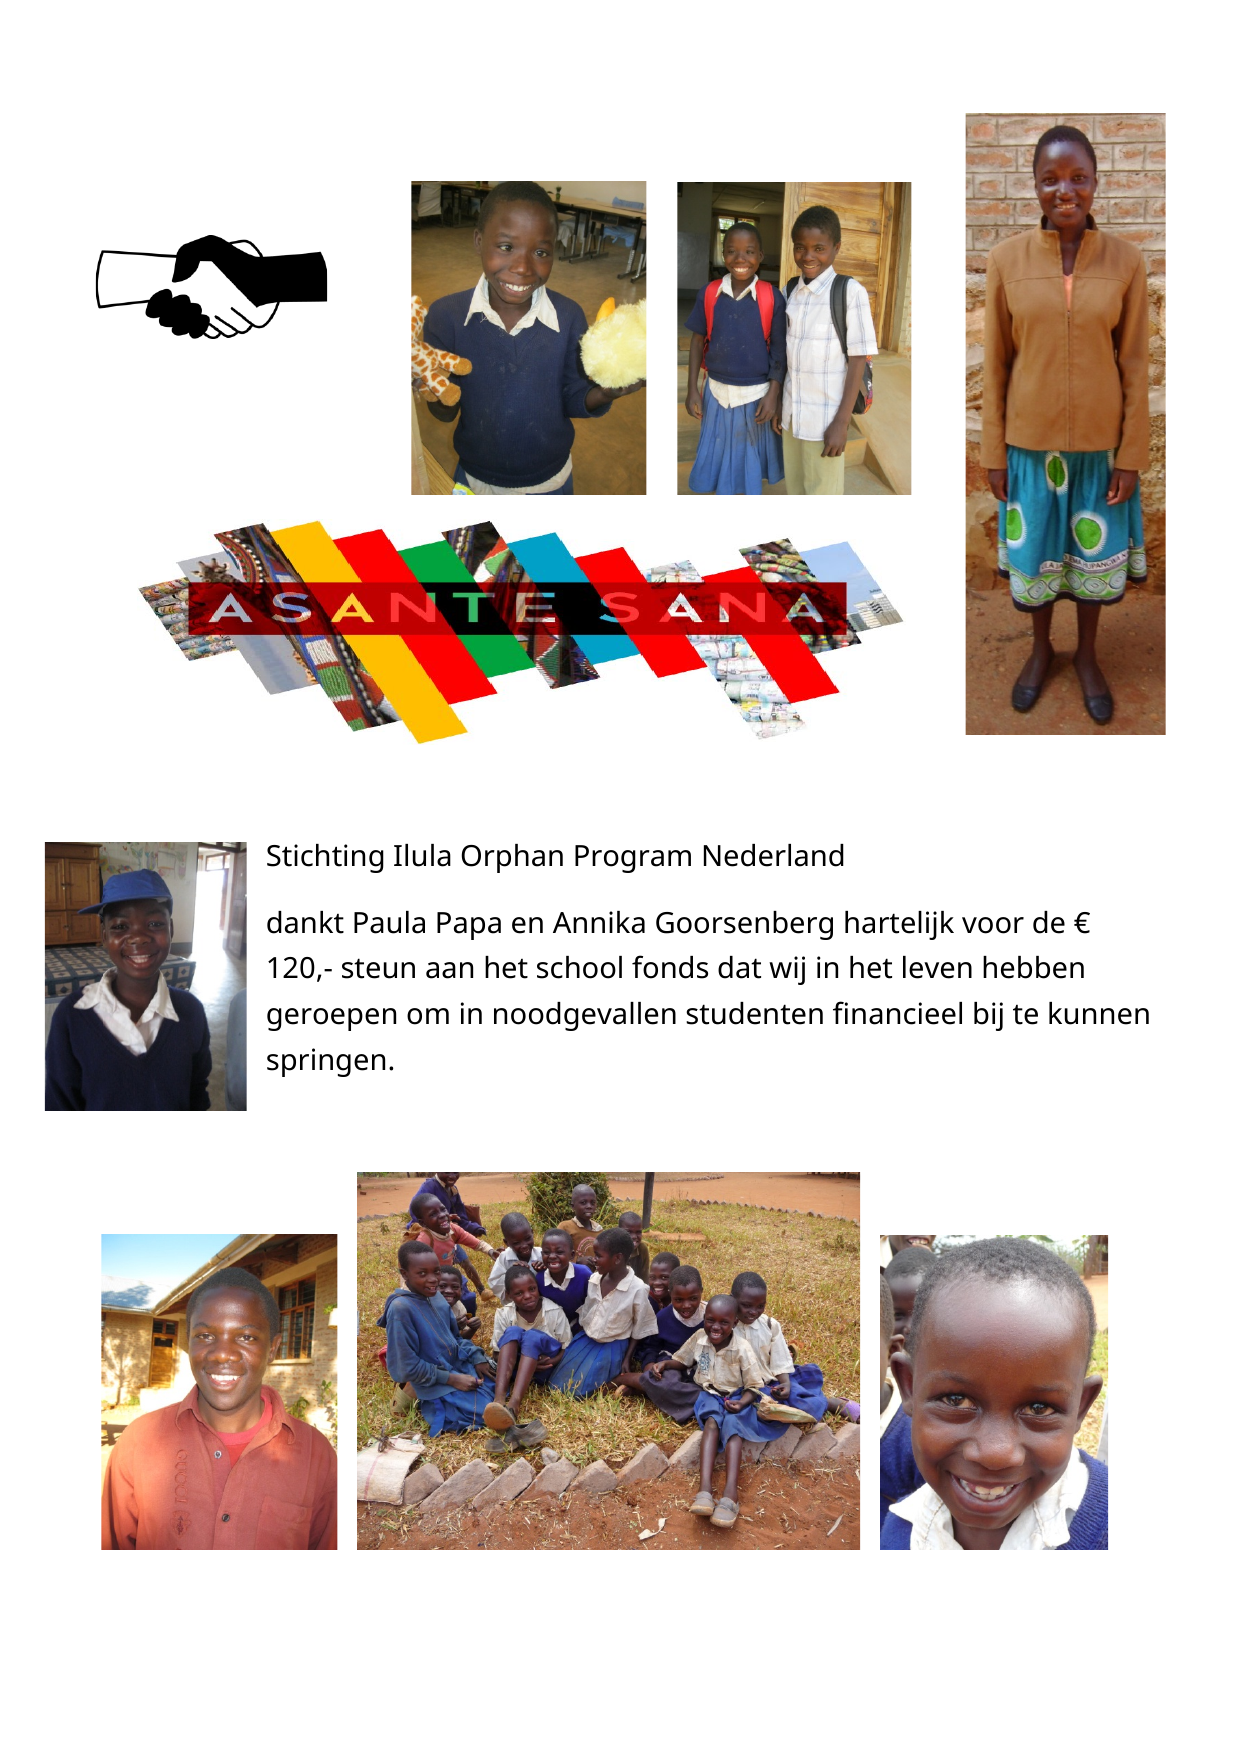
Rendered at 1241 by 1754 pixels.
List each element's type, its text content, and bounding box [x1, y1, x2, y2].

picture [44, 842, 247, 1108]
picture [137, 519, 906, 745]
picture [411, 181, 647, 495]
picture [101, 1234, 338, 1550]
picture [95, 235, 328, 339]
picture [880, 1235, 1109, 1550]
text dankt Paula Papa en Annika Goorsenberg hartelijk voor de € 120,- steun aan het school fonds dat wij in het leven hebben geroepen om in noodgevallen studenten financieel bij te kunnen springen. [247, 902, 1165, 1079]
picture [677, 182, 912, 495]
picture [965, 113, 1166, 732]
picture [357, 1172, 861, 1550]
text Stichting Ilula Orphan Program Nederland [75, 836, 1165, 875]
